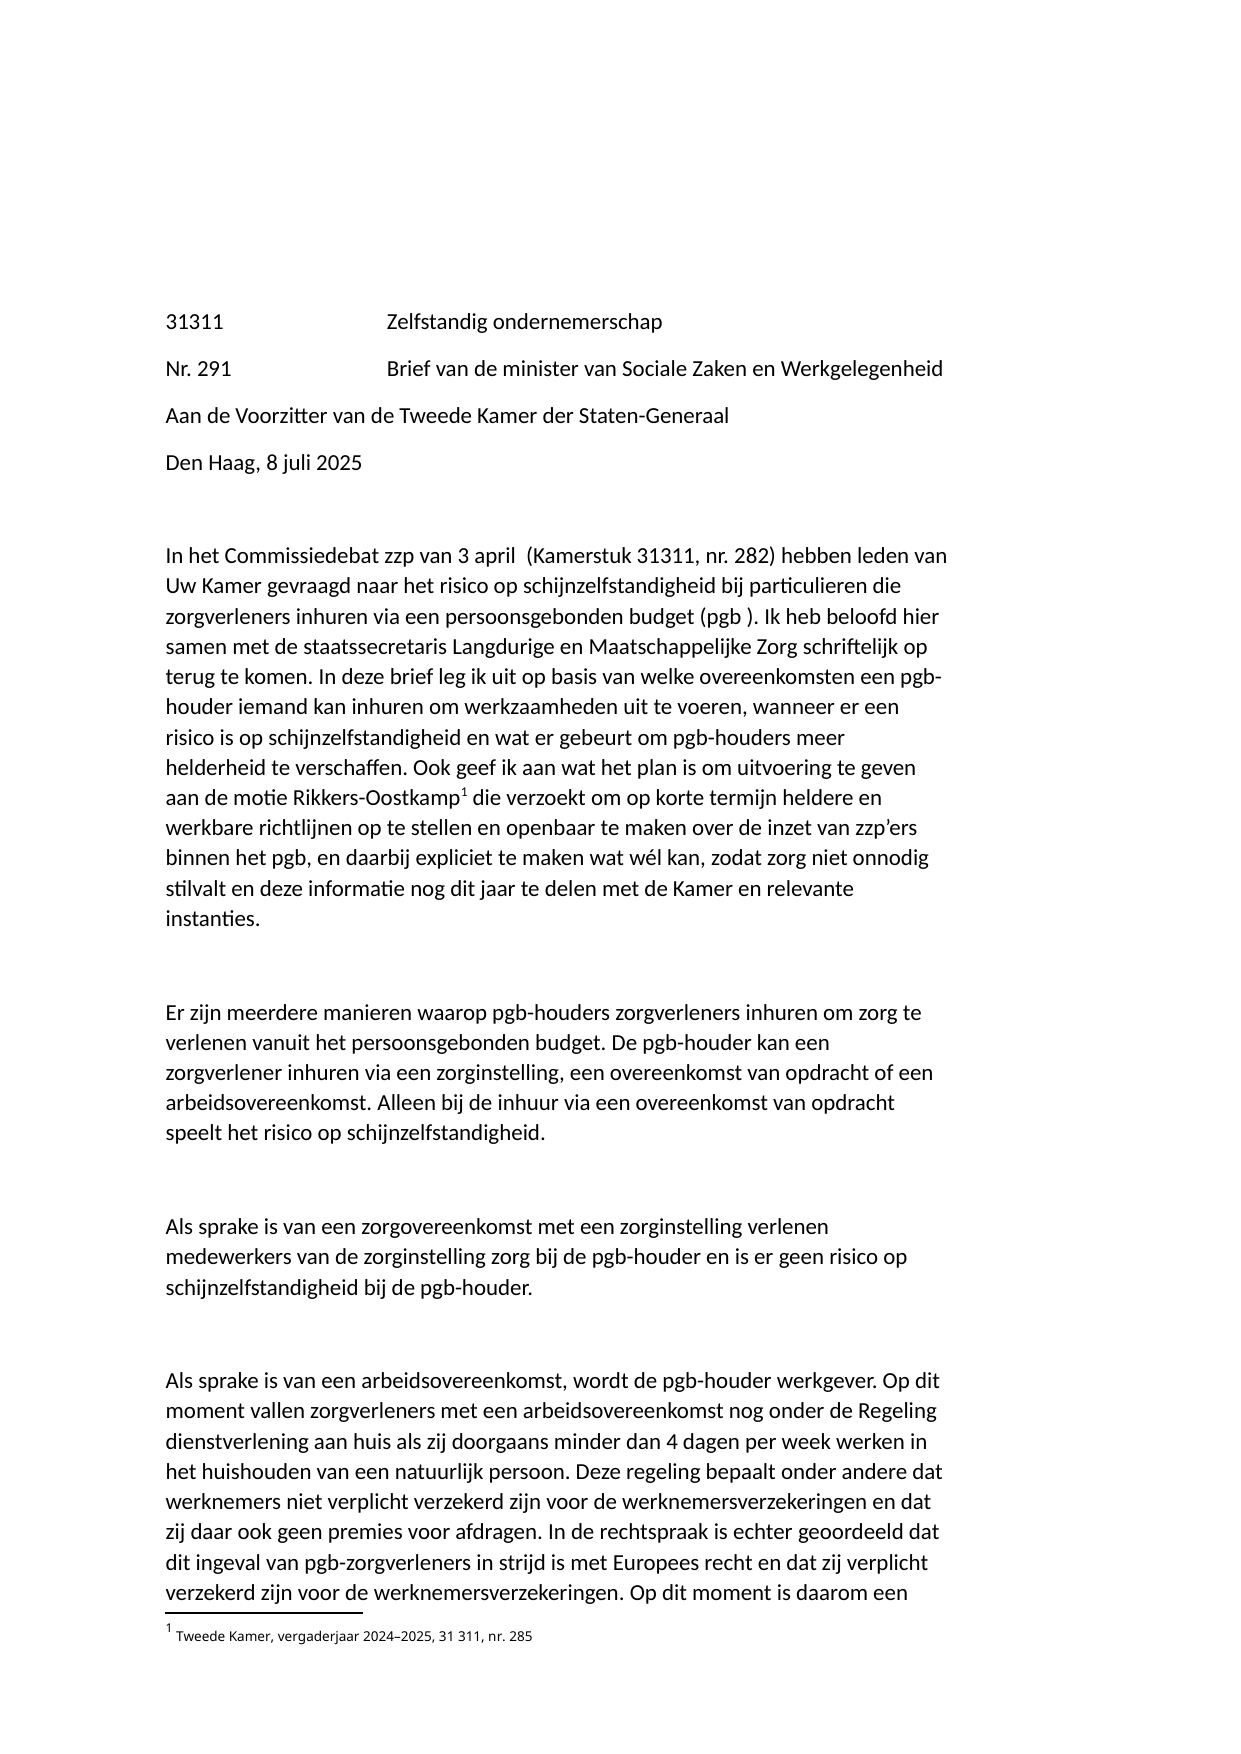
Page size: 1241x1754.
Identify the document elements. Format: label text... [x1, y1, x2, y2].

text Nr. 291 Brief van de minister van Sociale Zaken en Werkgelegenheid [165, 354, 951, 382]
text 31311 Zelfstandig ondernemerschap [165, 307, 951, 335]
text Er zijn meerdere manieren waarop pgb-houders zorgverleners inhuren om zorg te verlenen vanuit het persoonsgebonden budget. De pgb-houder kan een zorgverlener inhuren via een zorginstelling, een overeenkomst van opdracht of een arbeidsovereenkomst. Alleen bij de inhuur via een overeenkomst van opdracht speelt het risico op schijnzelfstandigheid. [165, 998, 951, 1147]
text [165, 1366, 951, 1606]
text In het Commissiedebat zzp van 3 april (Kamerstuk 31311, nr. 282) hebben leden van Uw Kamer gevraagd naar het risico op schijnzelfstandigheid bij particulieren die zorgverleners inhuren via een persoonsgebonden budget (pgb ). Ik heb beloofd hier samen met de staatssecretaris Langdurige en Maatschappelijke Zorg schriftelijk op terug te komen. In deze brief leg ik uit op basis van welke overeenkomsten een pgb-houder iemand kan inhuren om werkzaamheden uit te voeren, wanneer er een risico is op schijnzelfstandigheid en wat er gebeurt om pgb-houders meer helderheid te verschaffen. Ook geef ik aan wat het plan is om uitvoering te geven aan de motie Rikkers-Oostkamp die verzoekt om op korte termijn heldere en werkbare richtlijnen op te stellen en openbaar te maken over de inzet van zzp’ers binnen het pgb, en daarbij expliciet te maken wat wél kan, zodat zorg niet onnodig stilvalt en deze informatie nog dit jaar te delen met de Kamer en relevante instanties. [165, 541, 951, 932]
text Aan de Voorzitter van de Tweede Kamer der Staten-Generaal [165, 401, 951, 429]
text Als sprake is van een zorgovereenkomst met een zorginstelling verlenen medewerkers van de zorginstelling zorg bij de pgb-houder en is er geen risico op schijnzelfstandigheid bij de pgb-houder. [165, 1212, 951, 1301]
text Den Haag, 8 juli 2025 [165, 448, 951, 476]
